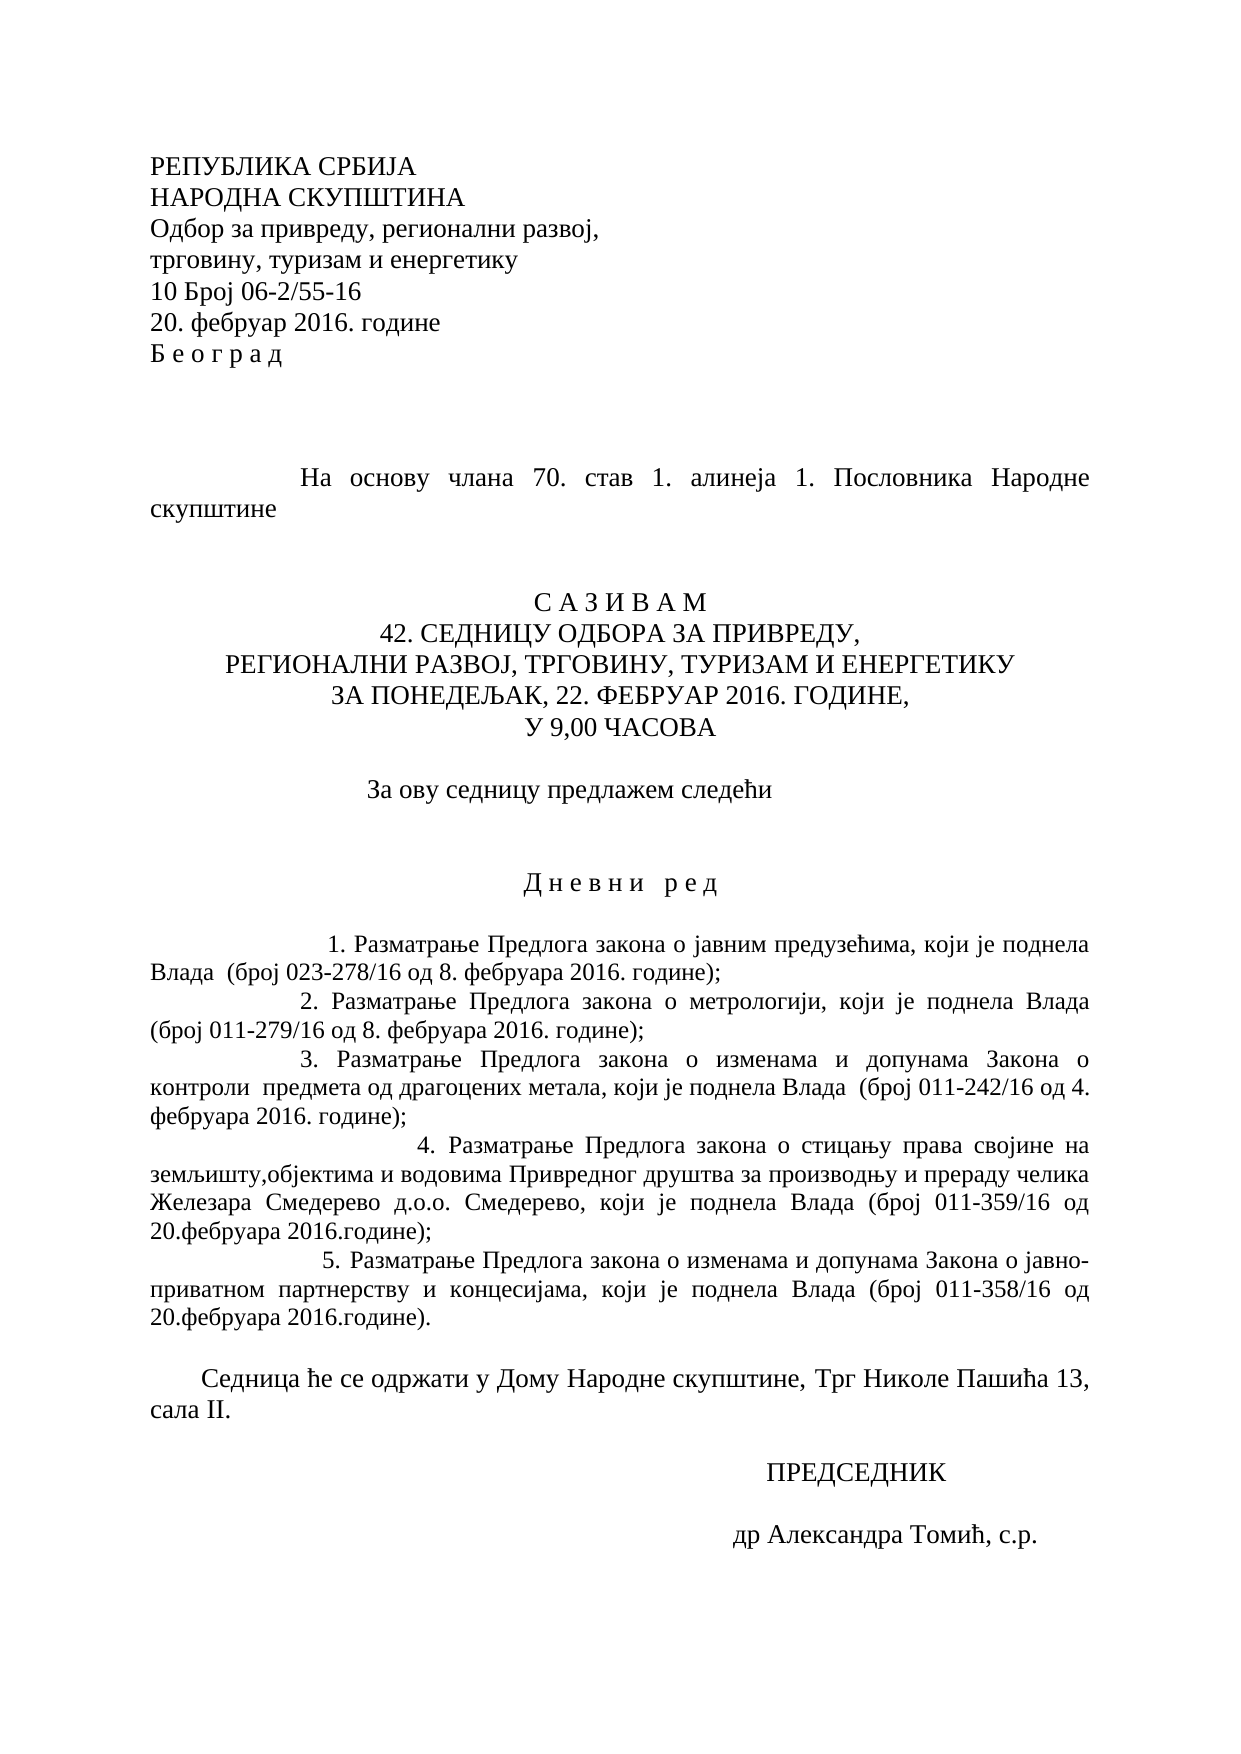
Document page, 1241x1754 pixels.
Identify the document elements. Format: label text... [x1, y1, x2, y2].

text НАРОДНА СКУПШТИНА [150, 181, 1090, 212]
text Д н е в н и р е д [150, 866, 1090, 897]
text 20. фебруар 2016. године [150, 306, 1090, 337]
text ПРЕДСЕДНИК [150, 1456, 1090, 1487]
text 5. Разматрање Предлога закона о изменама и допунама Закона о јавно-приватном партнерству и концесијама, који је поднела Влада (број 011-358/16 од 20.фебруара 2016.године). [150, 1245, 1090, 1331]
text РЕГИОНАЛНИ РАЗВОЈ, ТРГОВИНУ, ТУРИЗАМ И ЕНЕРГЕТИКУ [150, 648, 1090, 679]
text Б е о г р а д [150, 337, 1090, 368]
text На основу члана 70. став 1. алинеја 1. Пословника Народне скупштине [150, 461, 1090, 524]
text Одбор за привреду, регионални развој, [150, 212, 1090, 243]
text 10 Број 06-2/55-16 [150, 274, 1090, 306]
text трговину, туризам и енергетику [150, 243, 1090, 274]
text ЗА ПОНЕДЕЉАК, 22. ФЕБРУАР 2016. ГОДИНЕ, [150, 679, 1090, 711]
text 4. Разматрање Предлога закона о стицању права својине на земљишту,објектима и водовима Привредног друштва за производњу и прераду челика Железара Смедерево д.о.о. Смедерево, који је поднела Влада (број 011-359/16 од 20.фебруара 2016.године); [150, 1130, 1090, 1245]
text РЕПУБЛИКА СРБИЈА [150, 150, 1090, 181]
text 1. Разматрање Предлога закона о јавним предузећима, који је поднела Влада (број 023-278/16 од 8. фебруара 2016. године); [150, 929, 1090, 986]
text 42. СЕДНИЦУ ОДБОРА ЗА ПРИВРЕДУ, [150, 617, 1090, 648]
text За ову седницу предлажем следећи [150, 773, 1090, 804]
text Седница ће се одржати у Дому Народне скупштине, Трг Николе Пашића 13, сала II. [150, 1362, 1090, 1424]
text 3. Разматрање Предлога закона о изменама и допунама Закона о контроли предмета од драгоцених метала, који је поднела Влада (број 011-242/16 од 4. фебруара 2016. године); [150, 1044, 1090, 1130]
text С А З И В А М [150, 586, 1090, 617]
text др Александра Томић, с.р. [225, 1518, 1090, 1549]
text У 9,00 ЧАСОВА [150, 711, 1090, 742]
text 2. Разматрање Предлога закона о метрологији, који је поднела Влада (број 011-279/16 од 8. фебруара 2016. године); [150, 986, 1090, 1044]
